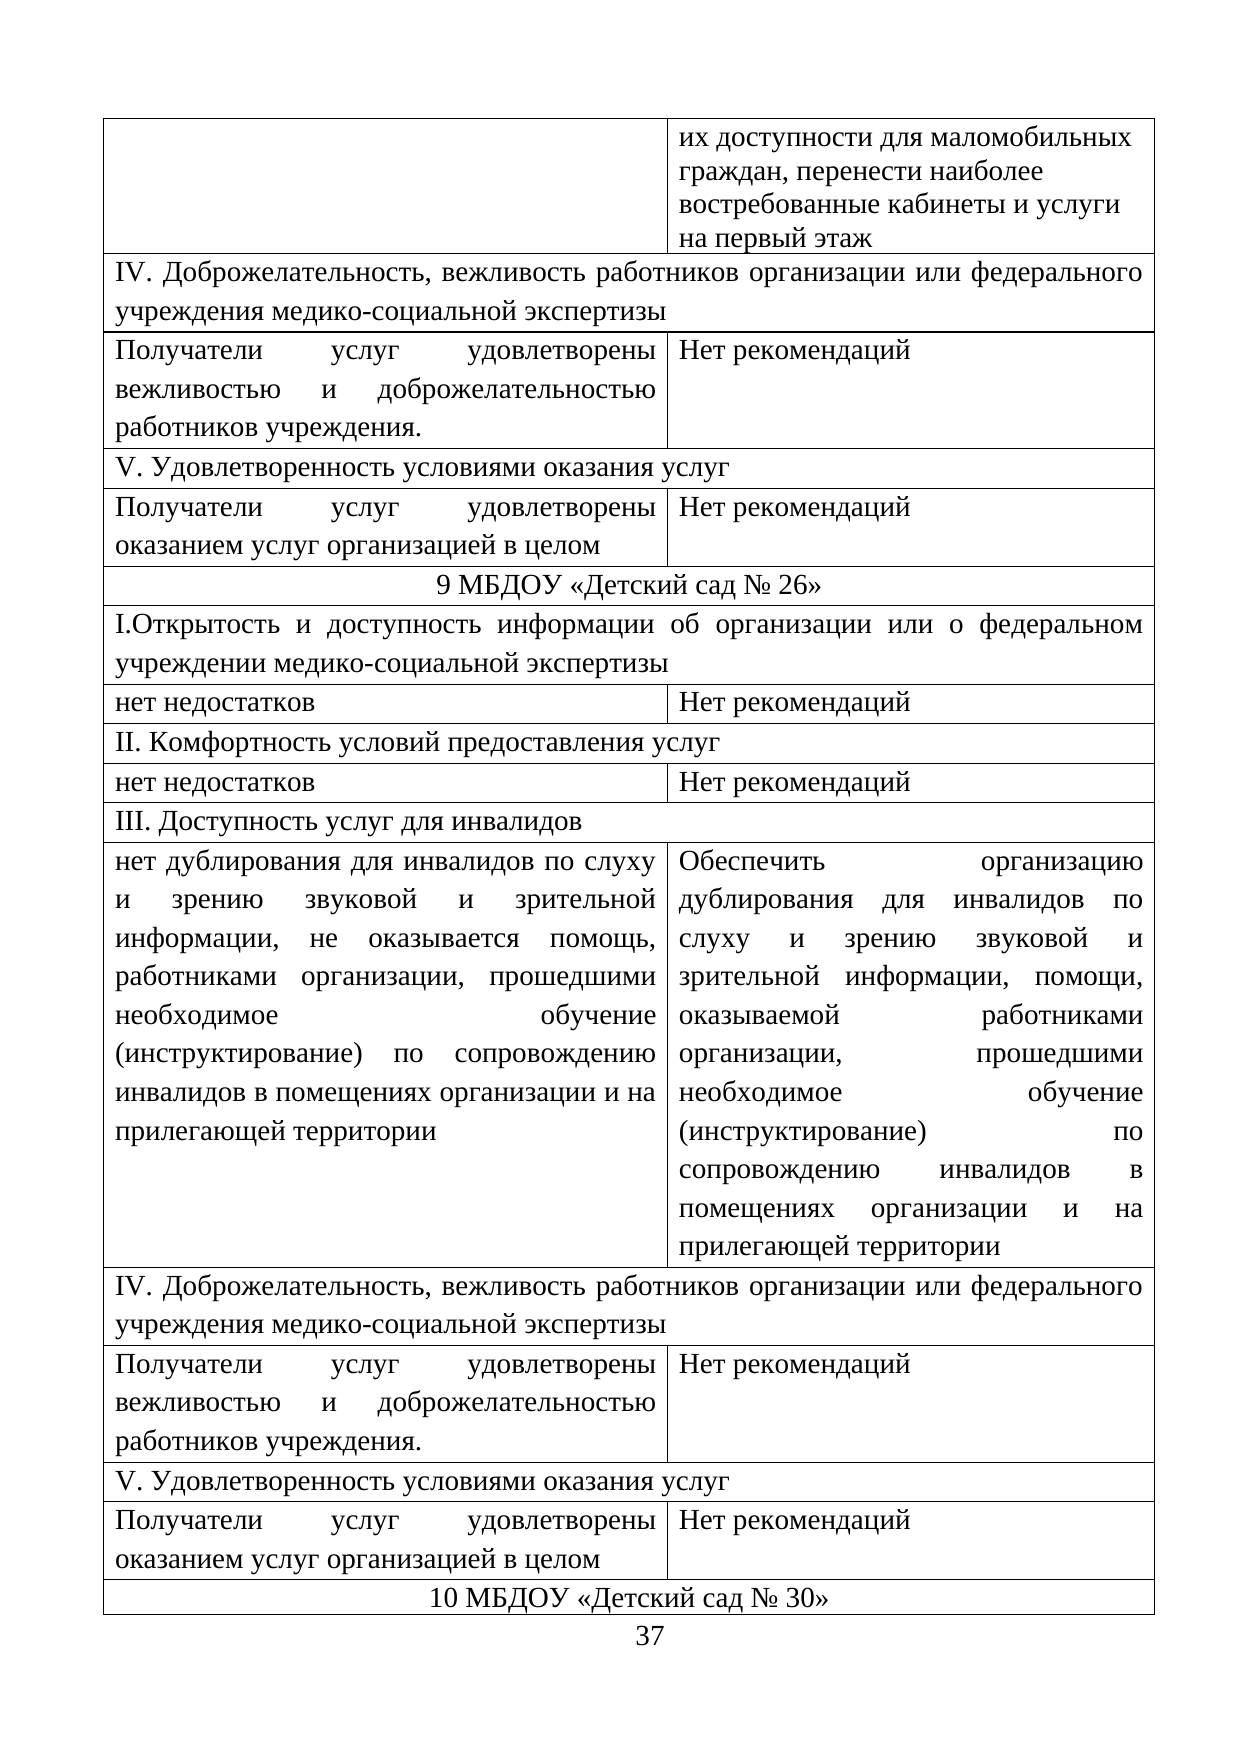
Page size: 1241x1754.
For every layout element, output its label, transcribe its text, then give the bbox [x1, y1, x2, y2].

table_cell Нет рекомендаций [668, 685, 1154, 723]
table_cell Нет рекомендаций [668, 1346, 1154, 1462]
table_cell II. Комфортность условий предоставления услуг [104, 724, 1154, 763]
table_cell Нет рекомендаций [668, 1502, 1154, 1579]
table_cell IV. Доброжелательность, вежливость работников организации или федерального учреждения медико-социальной экспертизы [104, 254, 1154, 331]
table_cell I.Открытость и доступность информации об организации или о федеральном учреждении медико-социальной экспертизы [104, 606, 1154, 683]
table_cell нет дублирования для инвалидов по слуху и зрению звуковой и зрительной информации, не оказывается помощь, работниками организации, прошедшими необходимое обучение (инструктирование) по сопровождению инвалидов в помещениях организации и на прилегающей территории [104, 843, 667, 1267]
table_cell нет недостатков [104, 685, 667, 723]
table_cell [104, 119, 667, 253]
table_cell Нет рекомендаций [668, 489, 1154, 566]
table_cell Обеспечить организацию дублирования для инвалидов по слуху и зрению звуковой и зрительной информации, помощи, оказываемой работниками организации, прошедшими необходимое обучение (инструктирование) по сопровождению инвалидов в помещениях организации и на прилегающей территории [668, 843, 1154, 1267]
table_cell V. Удовлетворенность условиями оказания услуг [104, 449, 1154, 488]
table_cell Получатели услуг удовлетворены оказанием услуг организацией в целом [104, 489, 667, 566]
table_cell 9 МБДОУ «Детский сад № 26» [104, 567, 1154, 605]
table_cell Нет рекомендаций [668, 333, 1154, 448]
table_cell нет недостатков [104, 764, 667, 802]
table_cell Получатели услуг удовлетворены вежливостью и доброжелательностью работников учреждения. [104, 333, 667, 448]
table_cell IV. Доброжелательность, вежливость работников организации или федерального учреждения медико-социальной экспертизы [104, 1268, 1154, 1345]
table_cell V. Удовлетворенность условиями оказания услуг [104, 1463, 1154, 1501]
table_cell Нет рекомендаций [668, 764, 1154, 802]
table_cell Получатели услуг удовлетворены вежливостью и доброжелательностью работников учреждения. [104, 1346, 667, 1462]
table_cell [668, 119, 1154, 253]
table_cell Получатели услуг удовлетворены оказанием услуг организацией в целом [104, 1502, 667, 1579]
table_cell III. Доступность услуг для инвалидов [104, 803, 1154, 842]
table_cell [104, 1580, 1154, 1614]
